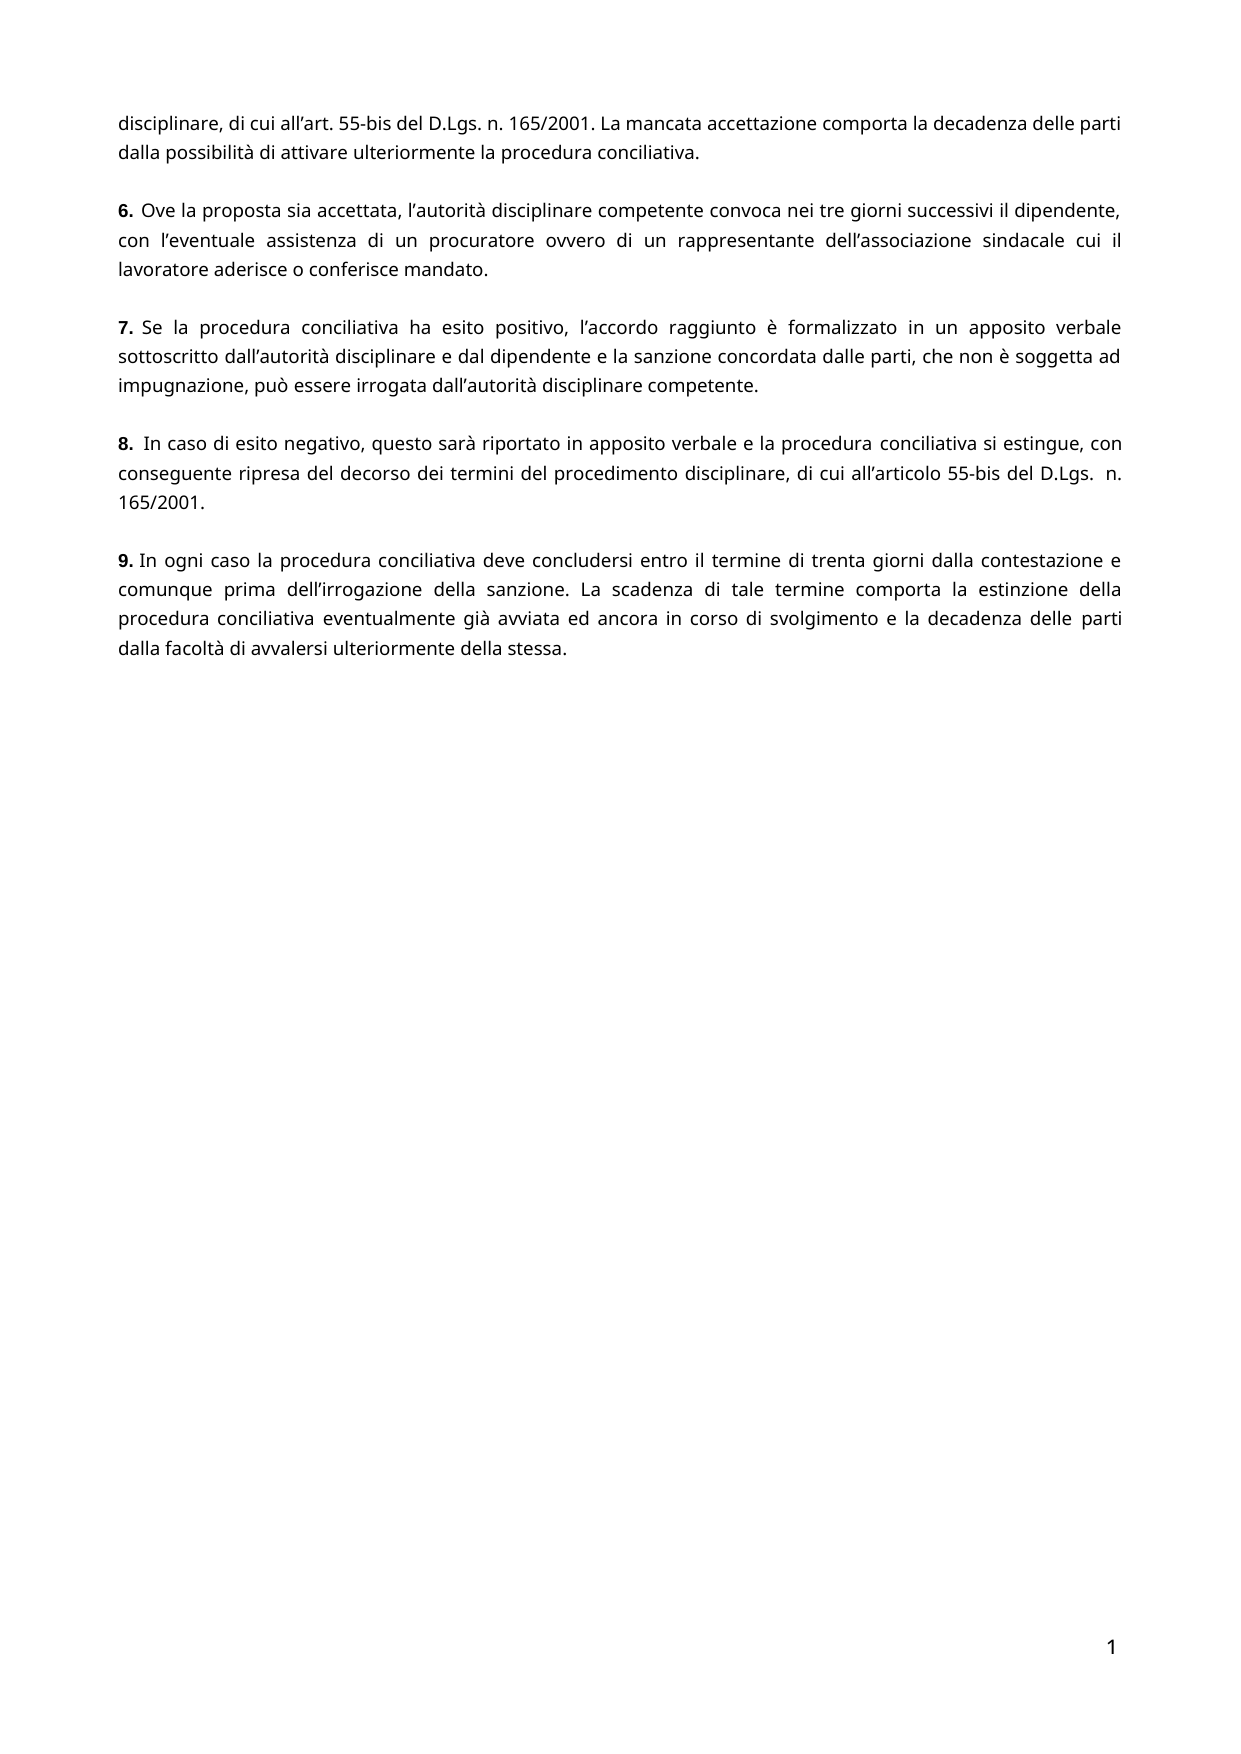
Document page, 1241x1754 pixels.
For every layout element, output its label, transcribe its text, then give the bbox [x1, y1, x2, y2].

list In ogni caso la procedura conciliativa deve concludersi entro il termine di trenta giorni dalla contestazione e comunque prima dell’irrogazione della sanzione. La scadenza di tale termine comporta la estinzione della procedura conciliativa eventualmente già avviata ed ancora in corso di svolgimento e la decadenza delle parti dalla facoltà di avvalersi ulteriormente della stessa. [118, 547, 1123, 660]
text disciplinare, di cui all’art. 55-bis del D.Lgs. n. 165/2001. La mancata accettazione comporta la decadenza delle parti dalla possibilità di attivare ulteriormente la procedura conciliativa. [118, 110, 1123, 165]
list In caso di esito negativo, questo sarà riportato in apposito verbale e la procedura conciliativa si estingue, con conseguente ripresa del decorso dei termini del procedimento disciplinare, di cui all’articolo 55-bis del D.Lgs. n. 165/2001. [118, 431, 1123, 515]
list Ove la proposta sia accettata, l’autorità disciplinare competente convoca nei tre giorni successivi il dipendente, con l’eventuale assistenza di un procuratore ovvero di un rappresentante dell’associazione sindacale cui il lavoratore aderisce o conferisce mandato. [118, 198, 1122, 282]
list Se la procedura conciliativa ha esito positivo, l’accordo raggiunto è formalizzato in un apposito verbale sottoscritto dall’autorità disciplinare e dal dipendente e la sanzione concordata dalle parti, che non è soggetta ad impugnazione, può essere irrogata dall’autorità disciplinare competente. [118, 314, 1122, 398]
